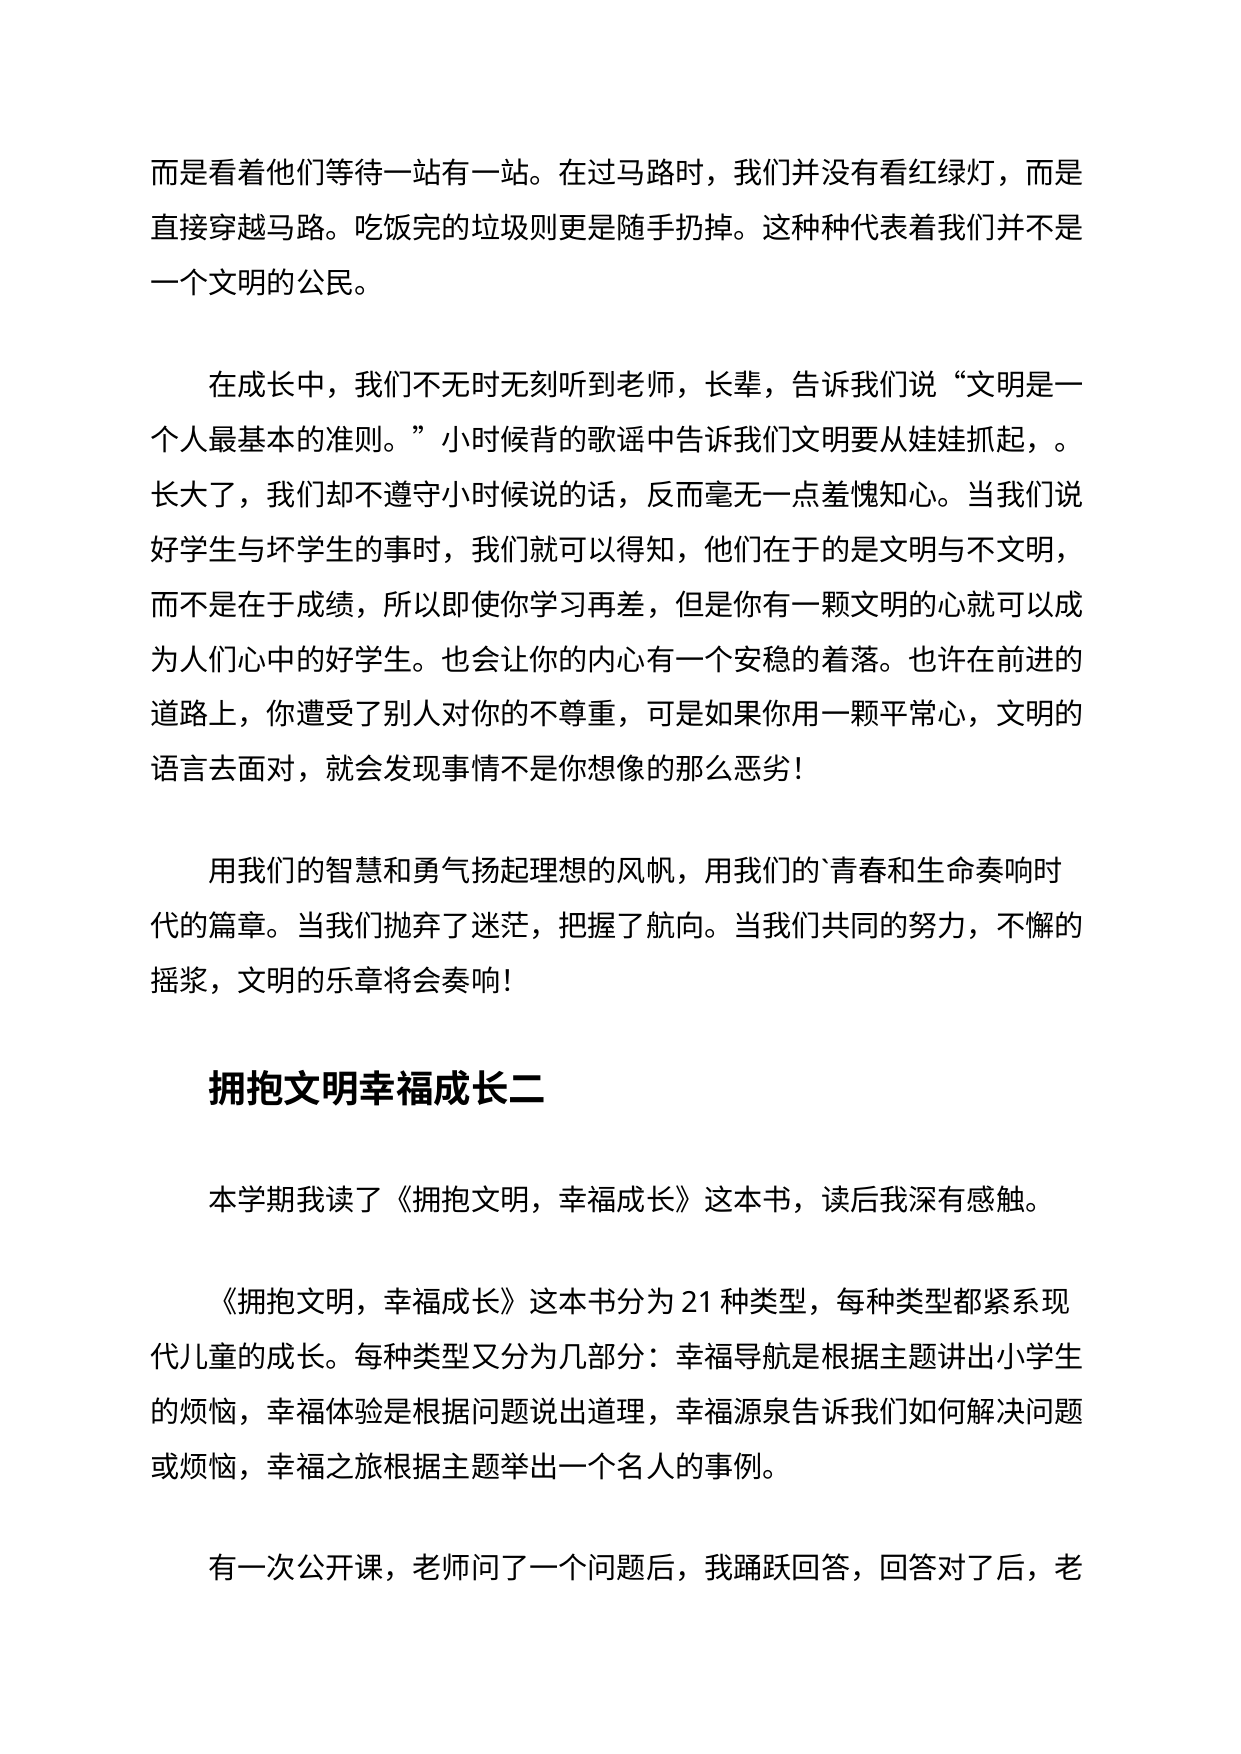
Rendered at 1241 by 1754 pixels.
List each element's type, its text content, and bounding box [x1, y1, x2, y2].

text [150, 150, 1090, 302]
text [150, 1545, 1090, 1587]
text 《拥抱文明，幸福成长》这本书分为21种类型，每种类型都紧系现代儿童的成长。每种类型又分为几部分：幸福导航是根据主题讲出小学生的烦恼，幸福体验是根据问题说出道理，幸福源泉告诉我们如何解决问题或烦恼，幸福之旅根据主题举出一个名人的事例。 [150, 1278, 1090, 1486]
text 本学期我读了《拥抱文明，幸福成长》这本书，读后我深有感触。 [150, 1177, 1090, 1219]
text 在成长中，我们不无时无刻听到老师，长辈，告诉我们说“文明是一个人最基本的准则。”小时候背的歌谣中告诉我们文明要从娃娃抓起，。长大了，我们却不遵守小时候说的话，反而毫无一点羞愧知心。当我们说好学生与坏学生的事时，我们就可以得知，他们在于的是文明与不文明，而不是在于成绩，所以即使你学习再差，但是你有一颗文明的心就可以成为人们心中的好学生。也会让你的内心有一个安稳的着落。也许在前进的道路上，你遭受了别人对你的不尊重，可是如果你用一颗平常心，文明的语言去面对，就会发现事情不是你想像的那么恶劣！ [150, 362, 1090, 788]
text 用我们的智慧和勇气扬起理想的风帆，用我们的`青春和生命奏响时代的篇章。当我们抛弃了迷茫，把握了航向。当我们共同的努力，不懈的摇浆，文明的乐章将会奏响！ [150, 848, 1090, 1000]
text 拥抱文明幸福成长二 [150, 1059, 1090, 1113]
